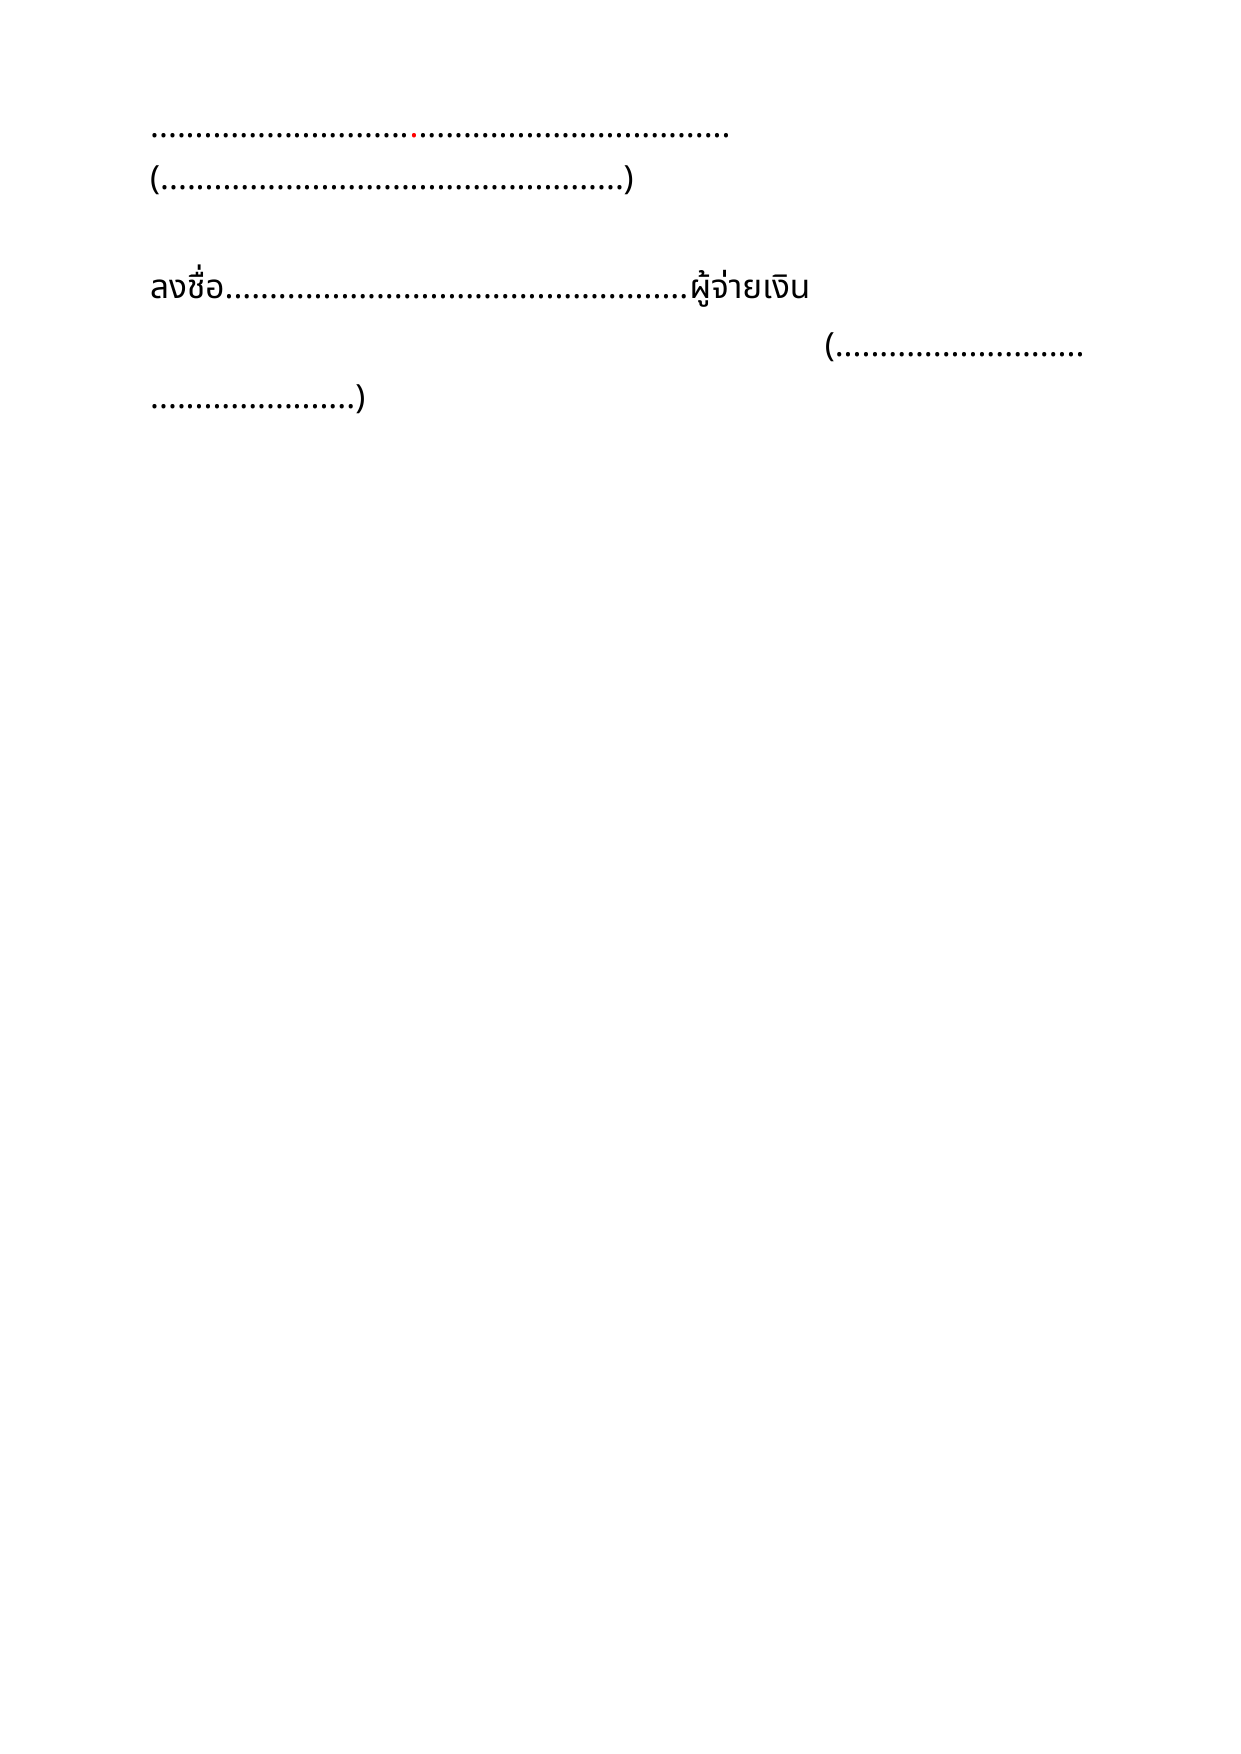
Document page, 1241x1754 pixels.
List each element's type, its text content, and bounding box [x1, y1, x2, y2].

text ................................................................. (....................................................) [150, 102, 1090, 199]
text ลงชื่อ....................................................ผู้จ่ายเงิน [150, 227, 1090, 313]
text (...................................................) [150, 321, 1090, 418]
